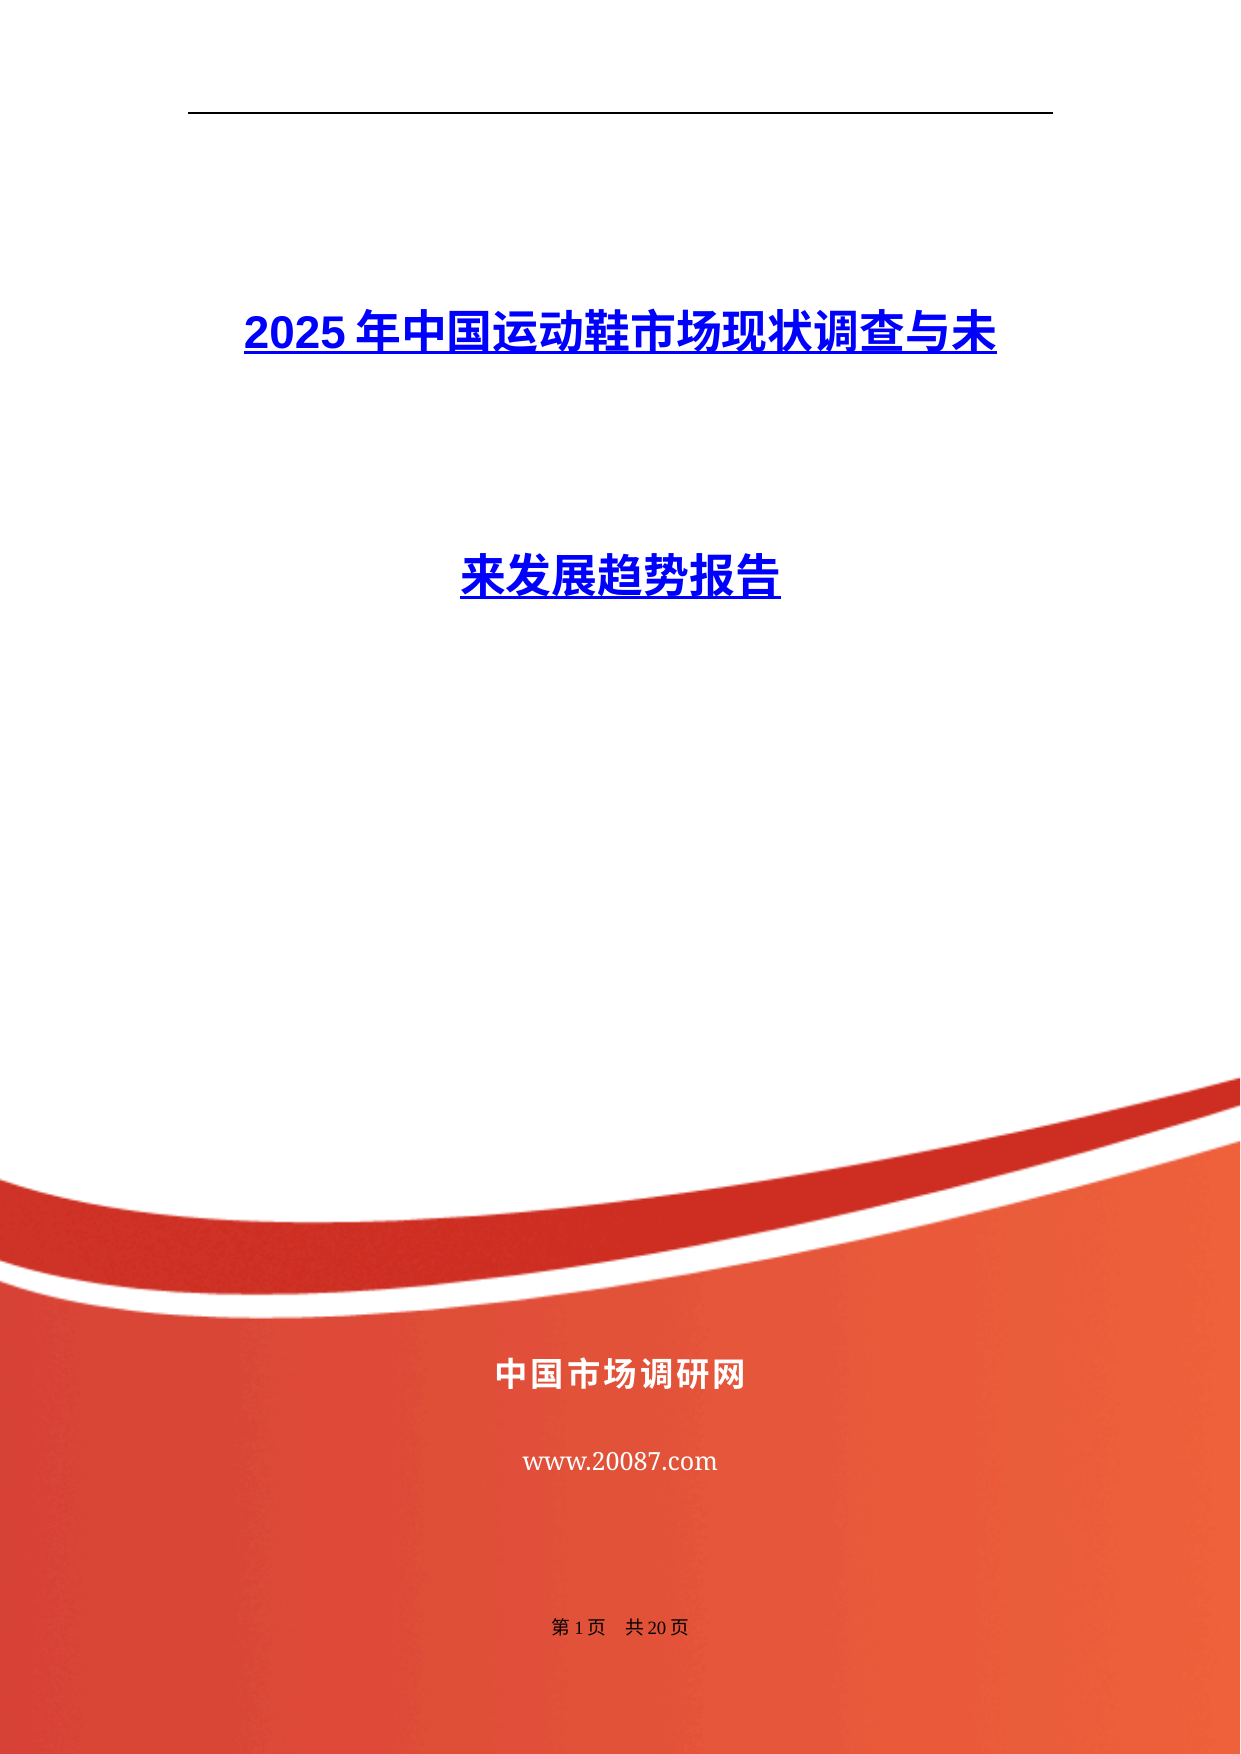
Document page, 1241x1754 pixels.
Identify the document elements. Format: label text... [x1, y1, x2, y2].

subtitle 中国市场调研网 [187, 1339, 1053, 1404]
table_header 2025年中国运动鞋市场现状调查与未来发展趋势报告 [188, 207, 1053, 773]
picture [0, 1006, 1241, 1754]
text www.20087.com [187, 1428, 1053, 1493]
